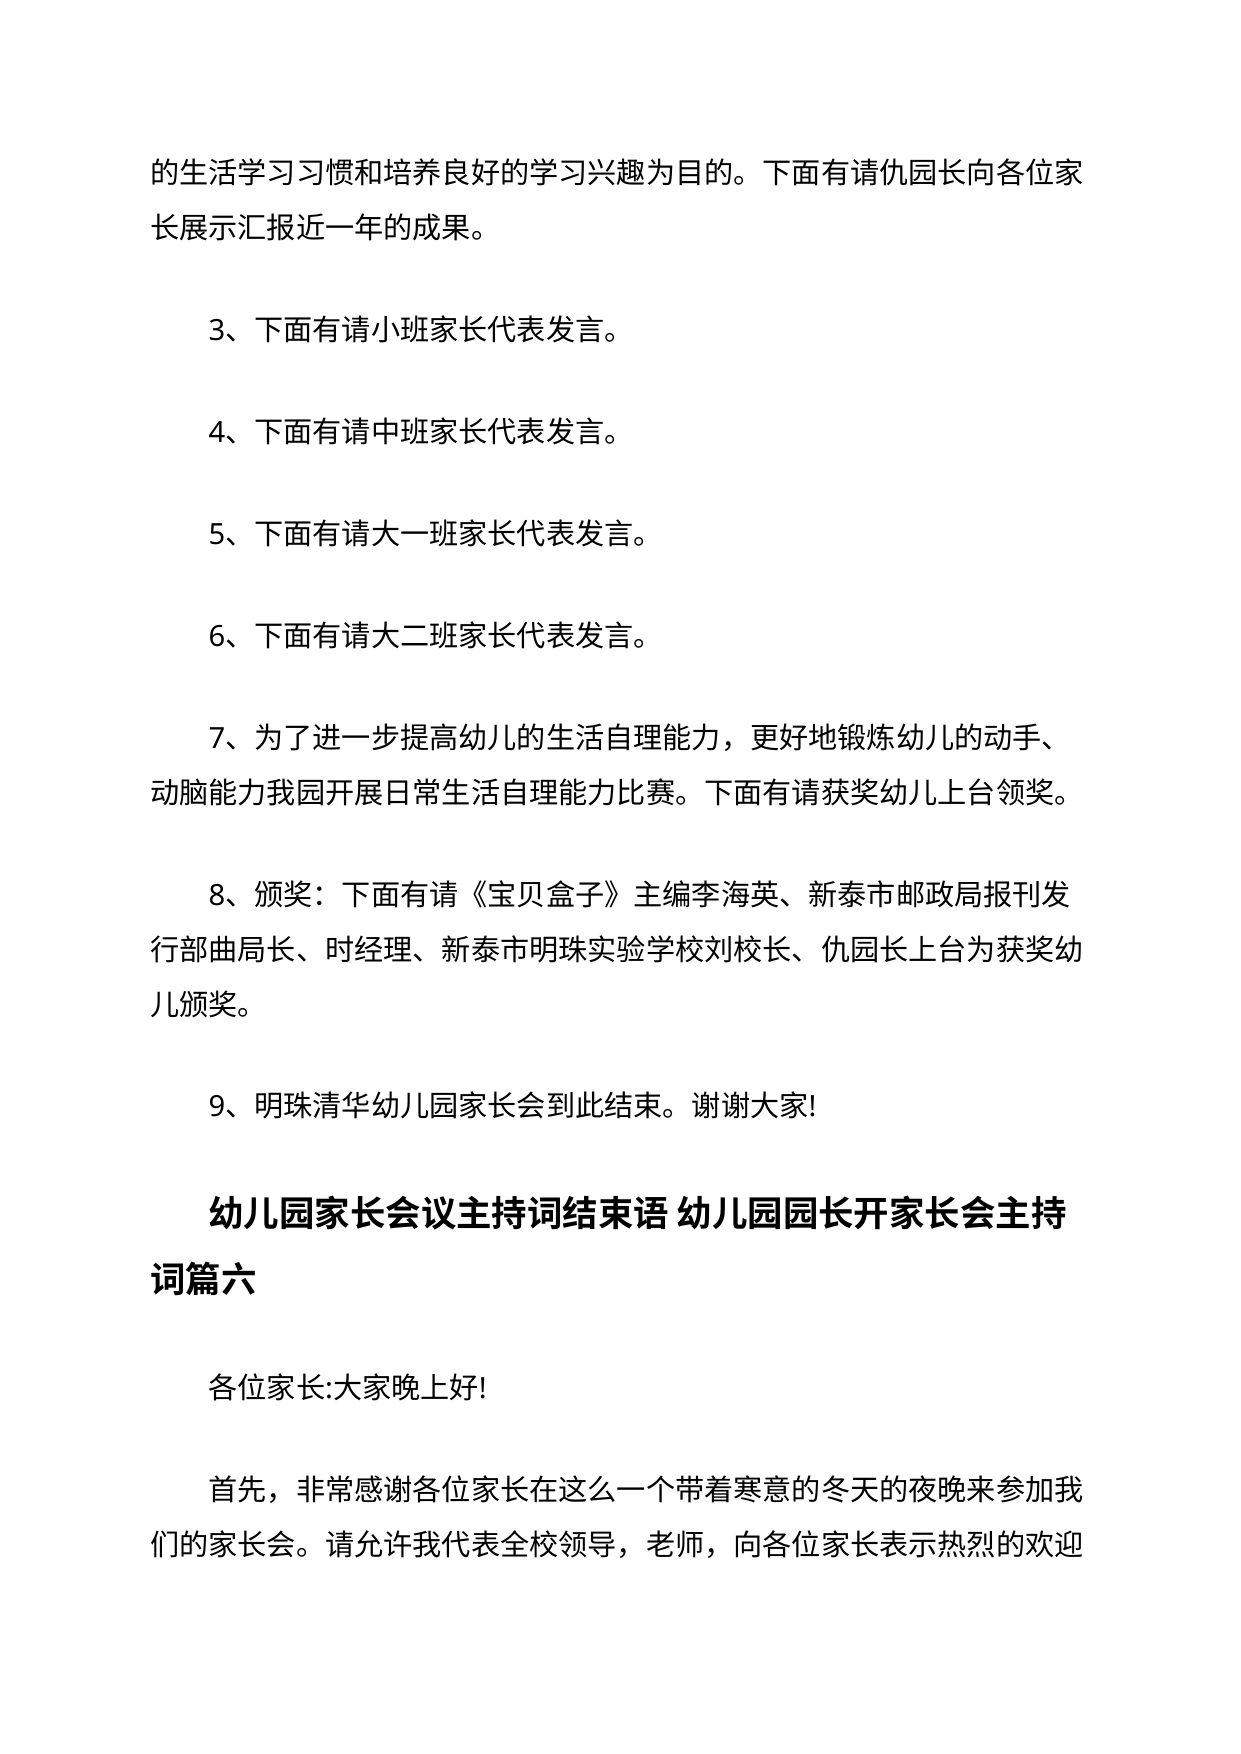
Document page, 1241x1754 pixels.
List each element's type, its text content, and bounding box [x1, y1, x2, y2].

text 幼儿园家长会议主持词结束语 幼儿园园长开家长会主持词篇六 [150, 1185, 1090, 1303]
text 7、为了进一步提高幼儿的生活自理能力，更好地锻炼幼儿的动手、动脑能力我园开展日常生活自理能力比赛。下面有请获奖幼儿上台领奖。 [150, 714, 1090, 812]
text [150, 150, 1090, 247]
text 9、明珠清华幼儿园家长会到此结束。谢谢大家! [150, 1083, 1090, 1125]
text 各位家长:大家晚上好! [150, 1365, 1090, 1407]
text 3、下面有请小班家长代表发言。 [150, 307, 1090, 349]
text 8、颁奖：下面有请《宝贝盒子》主编李海英、新泰市邮政局报刊发行部曲局长、时经理、新泰市明珠实验学校刘校长、仇园长上台为获奖幼儿颁奖。 [150, 871, 1090, 1023]
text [150, 1467, 1090, 1564]
text 6、下面有请大二班家长代表发言。 [150, 613, 1090, 655]
text 5、下面有请大一班家长代表发言。 [150, 511, 1090, 553]
text 4、下面有请中班家长代表发言。 [150, 409, 1090, 451]
